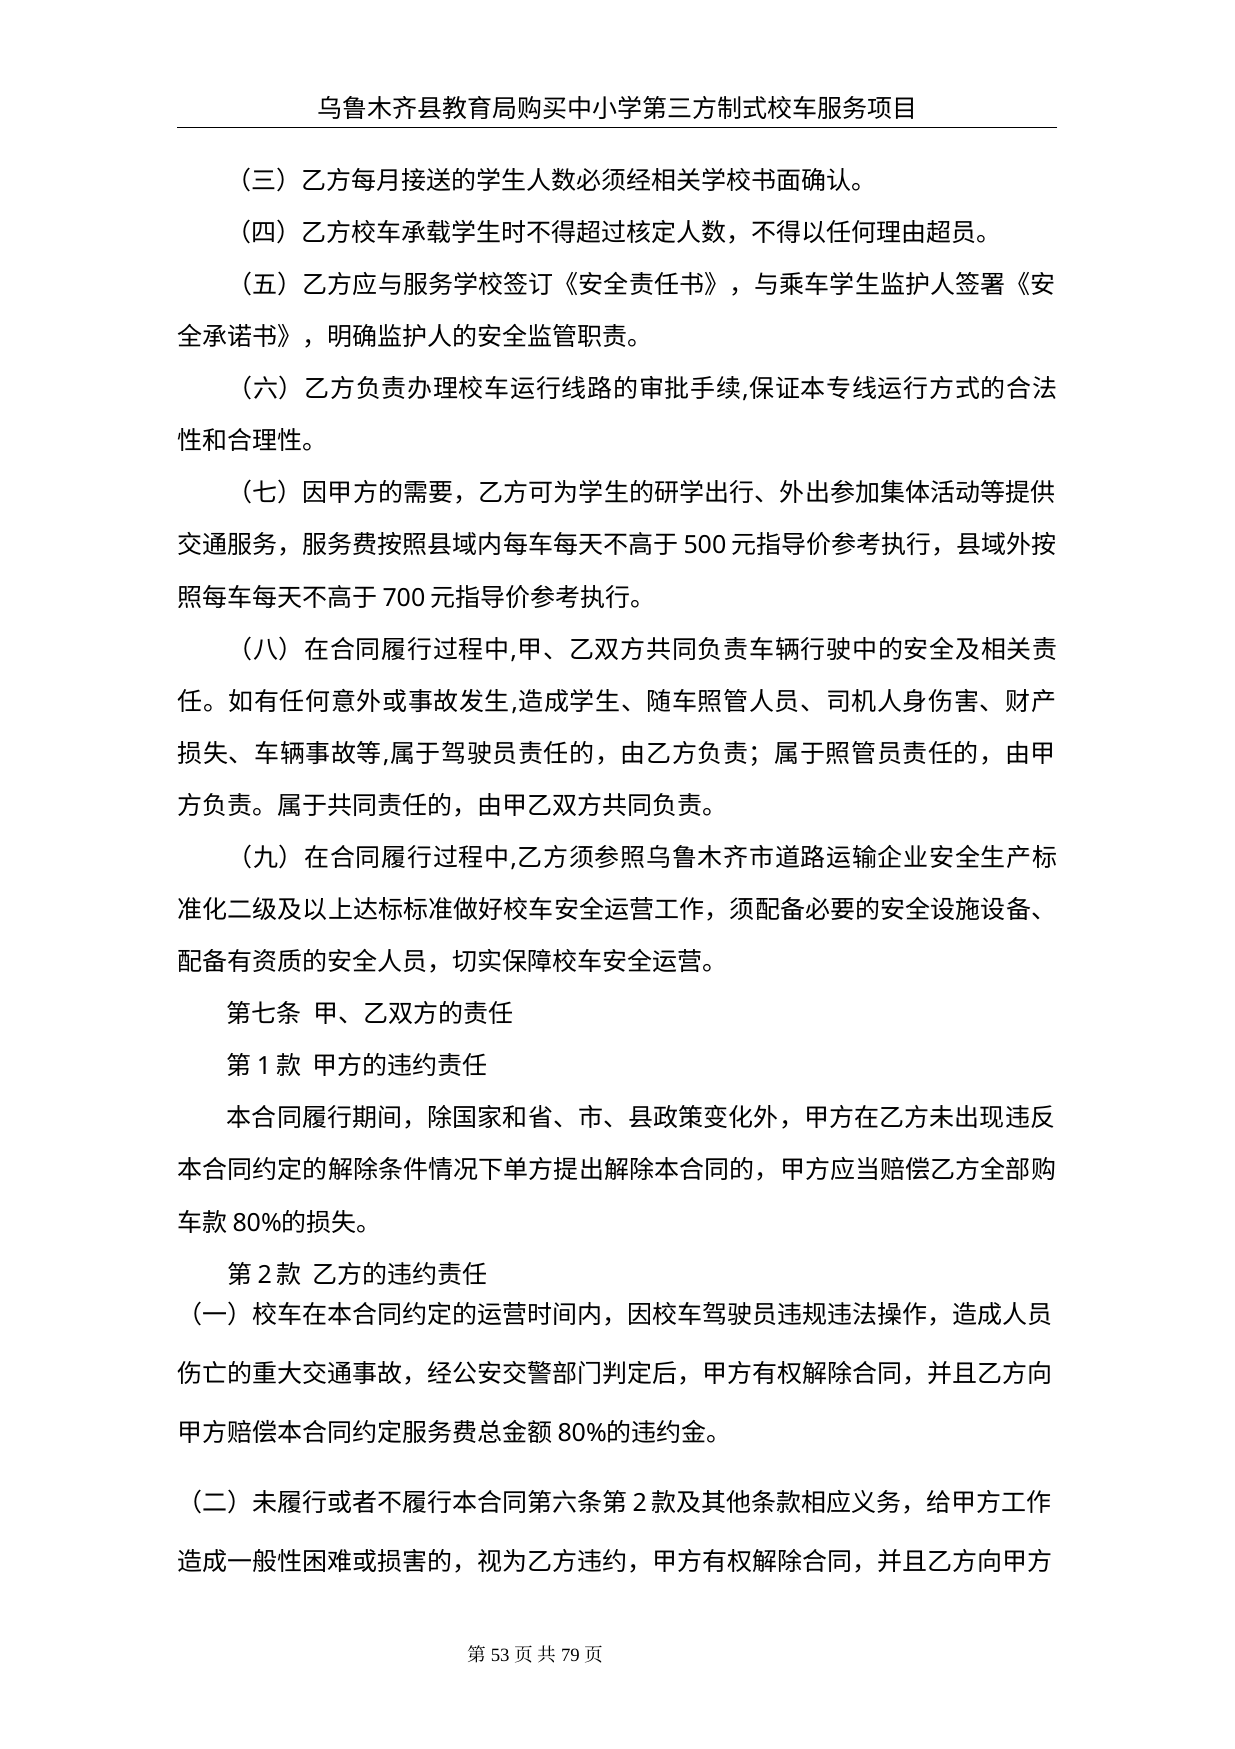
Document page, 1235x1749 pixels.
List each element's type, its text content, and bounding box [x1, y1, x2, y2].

text （九）在合同履行过程中,乙方须参照乌鲁木齐市道路运输企业安全生产标准化二级及以上达标标准做好校车安全运营工作，须配备必要的安全设施设备、配备有资质的安全人员，切实保障校车安全运营。 [177, 825, 1057, 890]
list 校车在本合同约定的运营时间内，因校车驾驶员违规违法操作，造成人员伤亡的重大交通事故，经公安交警部门判定后，甲方有权解除合同，并且乙方向甲方赔偿本合同约定服务费总金额80%的违约金。 [177, 1293, 1057, 1450]
text 第1款 甲方的违约责任 [177, 1033, 1057, 1085]
text （八）在合同履行过程中,甲、乙双方共同负责车辆行驶中的安全及相关责任。如有任何意外或事故发生,造成学生、随车照管人员、司机人身伤害、财产损失、车辆事故等,属于驾驶员责任的，由乙方负责；属于照管员责任的，由甲方负责。属于共同责任的，由甲乙双方共同负责。 [177, 616, 1057, 825]
text 第七条 甲、乙双方的责任 [177, 981, 1057, 1033]
text （七）因甲方的需要，乙方可为学生的研学出行、外出参加集体活动等提供交通服务，服务费按照县域内每车每天不高于500元指导价参考执行，县域外按照每车每天不高于700元指导价参考执行。 [177, 460, 1057, 616]
text （四）乙方校车承载学生时不得超过核定人数，不得以任何理由超员。 [177, 200, 1057, 252]
text 本合同履行期间，除国家和省、市、县政策变化外，甲方在乙方未出现违反本合同约定的解除条件情况下单方提出解除本合同的，甲方应当赔偿乙方全部购车款80%的损失。 [177, 1085, 1057, 1241]
text （五）乙方应与服务学校签订《安全责任书》，与乘车学生监护人签署《安全承诺书》，明确监护人的安全监管职责。 [177, 252, 1057, 356]
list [177, 1481, 1057, 1579]
text （三）乙方每月接送的学生人数必须经相关学校书面确认。 [177, 148, 1057, 200]
text （九）在合同履行过程中,乙方须参照乌鲁木齐市道路运输企业安全生产标准化二级及以上达标标准做好校车安全运营工作，须配备必要的安全设施设备、配备有资质的安全人员，切实保障校车安全运营。 [177, 926, 1057, 981]
text （六）乙方负责办理校车运行线路的审批手续,保证本专线运行方式的合法性和合理性。 [177, 356, 1057, 460]
text 第2款 乙方的违约责任 [177, 1241, 1057, 1293]
